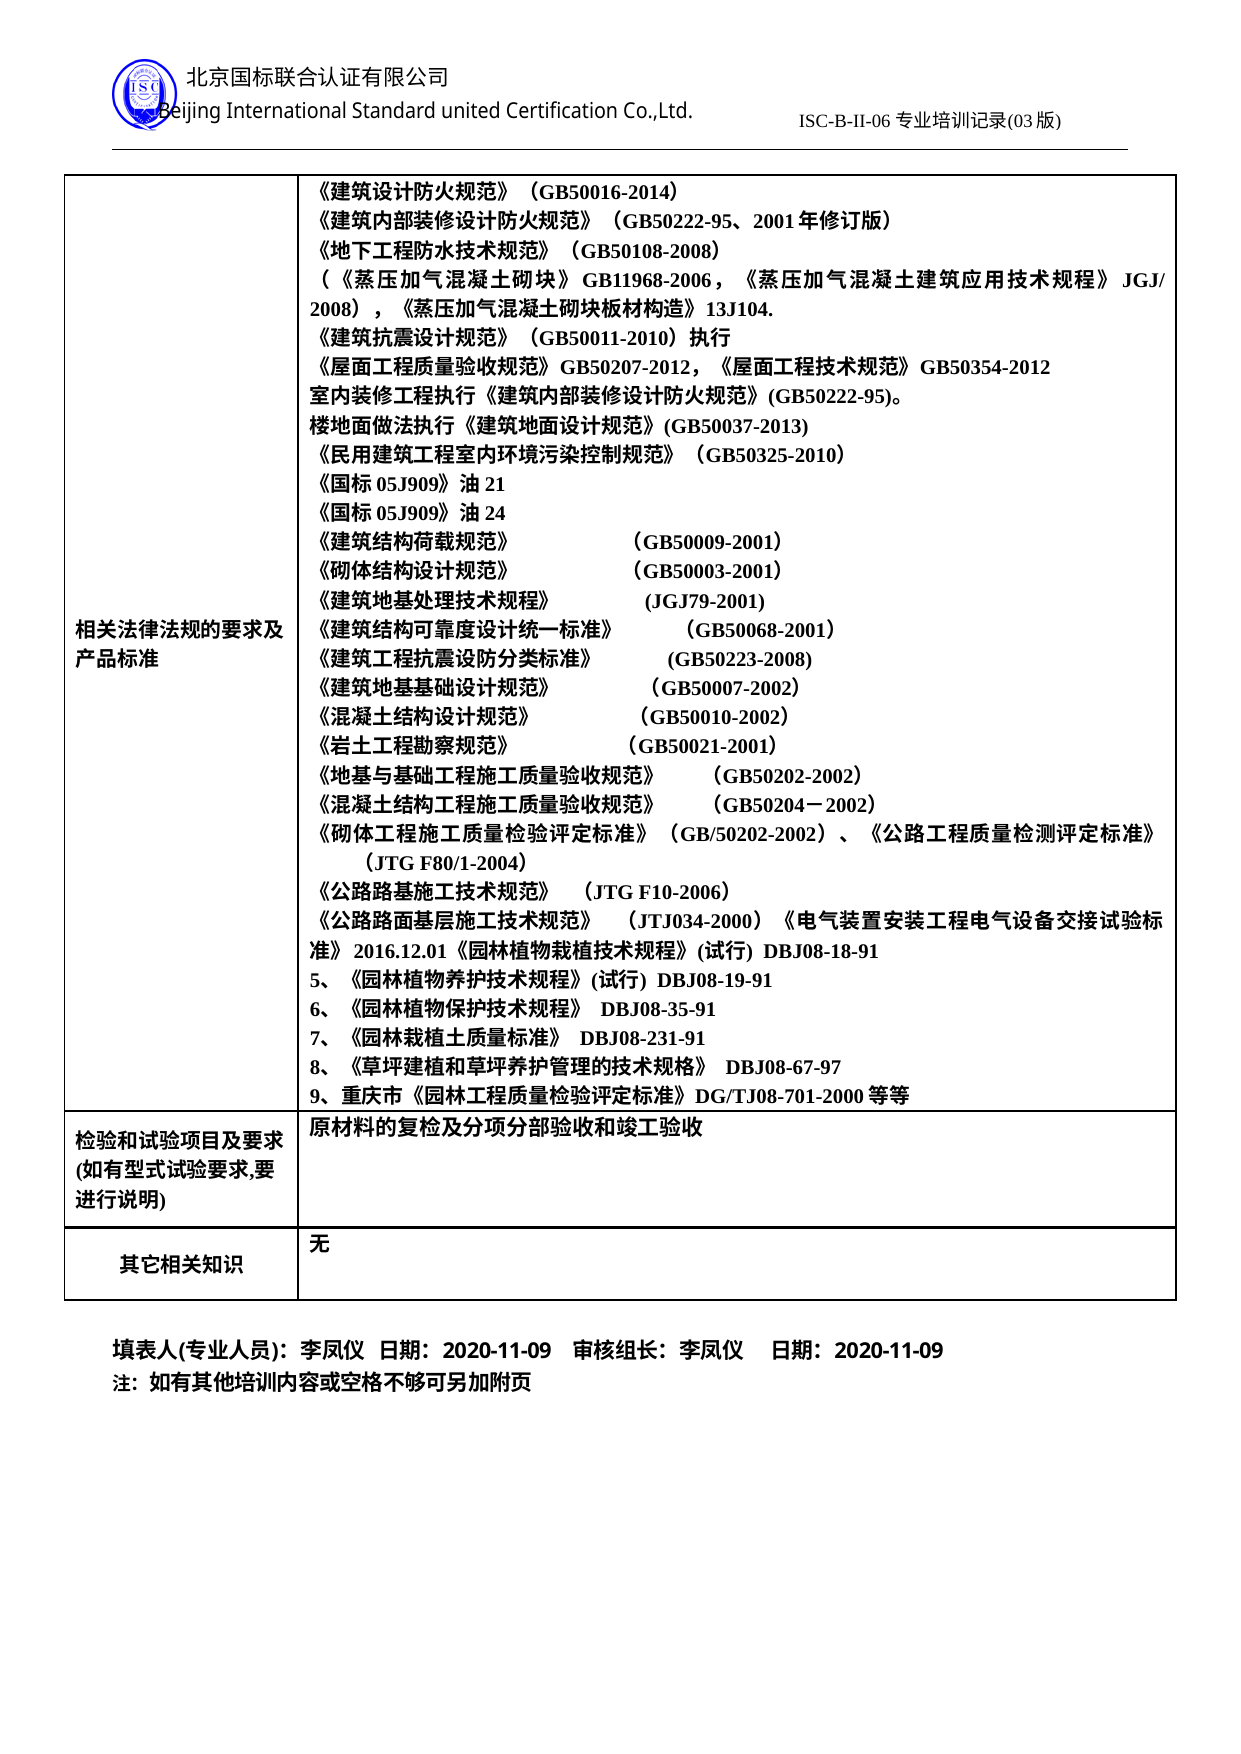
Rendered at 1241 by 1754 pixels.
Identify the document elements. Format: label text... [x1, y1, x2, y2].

table_cell 检验和试验项目及要求(如有型式试验要求,要进行说明) [65, 1112, 297, 1226]
table_cell 《建筑设计防火规范》（GB50016-2014） 《建筑内部装修设计防火规范》（GB50222-95、2001年修订版） 《地下工程防水技术规范》（GB50108-2008） （《蒸压加气混凝土砌块》GB11968-2006，《蒸压加气混凝土建筑应用技术规程》JGJ/2008），《蒸压加气混凝土砌块板材构造》13J104. 《建筑抗震设计规范》（GB50011-2010）执行 《屋面工程质量验收规范》GB50207-2012，《屋面工程技术规范》GB50354-2012 室内装修工程执行《建筑内部装修设计防火规范》(GB50222-95)。 楼地面做法执行《建筑地面设计规范》(GB50037-2013) 《民用建筑工程室内环境污染控制规范》（GB50325-2010） 《国标05J909》油21 《国标05J909》油24 《建筑结构荷载规范》 （GB50009-2001） 《砌体结构设计规范》 （GB50003-2001） 《建筑地基处理技术规程》 (JGJ79-2001) 《建筑结构可靠度设计统一标准》 （GB50068-2001） 《建筑工程抗震设防分类标准》 (GB50223-2008) 《建筑地基基础设计规范》 （GB50007-2002） 《混凝土结构设计规范》 （GB50010-2002） 《岩土工程勘察规范》 （GB50021-2001） 《地基与基础工程施工质量验收规范》 （GB50202-2002） 《混凝土结构工程施工质量验收规范》 （GB50204－2002） 《砌体工程施工质量检验评定标准》（GB/50202-2002）、《公路工程质量检测评定标准》 （JTG F80/1-2004） 《公路路基施工技术规范》 （JTG F10-2006） 《公路路面基层施工技术规范》 （JTJ034-2000）《电气装置安装工程电气设备交接试验标准》 2016.12.01《园林植物栽植技术规程》(试行) DBJ08-18-91 5、《园林植物养护技术规程》(试行) DBJ08-19-91 6、《园林植物保护技术规程》 DBJ08-35-91 7、《园林栽植土质量标准》 DBJ08-231-91 8、《草坪建植和草坪养护管理的技术规格》 DBJ08-67-97 9、重庆市《园林工程质量检验评定标准》DG/TJ08-701-2000等等 [299, 176, 1175, 1110]
picture [112, 59, 180, 131]
table_cell 无 [299, 1229, 1175, 1299]
text 填表人(专业人员)：李凤仪 日期：2020-11-09 审核组长：李凤仪 日期：2020-11-09 [112, 1332, 1128, 1365]
text 注：如有其他培训内容或空格不够可另加附页 [112, 1365, 1128, 1397]
table_cell 相关法律法规的要求及产品标准 [65, 176, 297, 1110]
table_cell 原材料的复检及分项分部验收和竣工验收 [299, 1112, 1175, 1226]
table_cell 其它相关知识 [65, 1229, 297, 1299]
